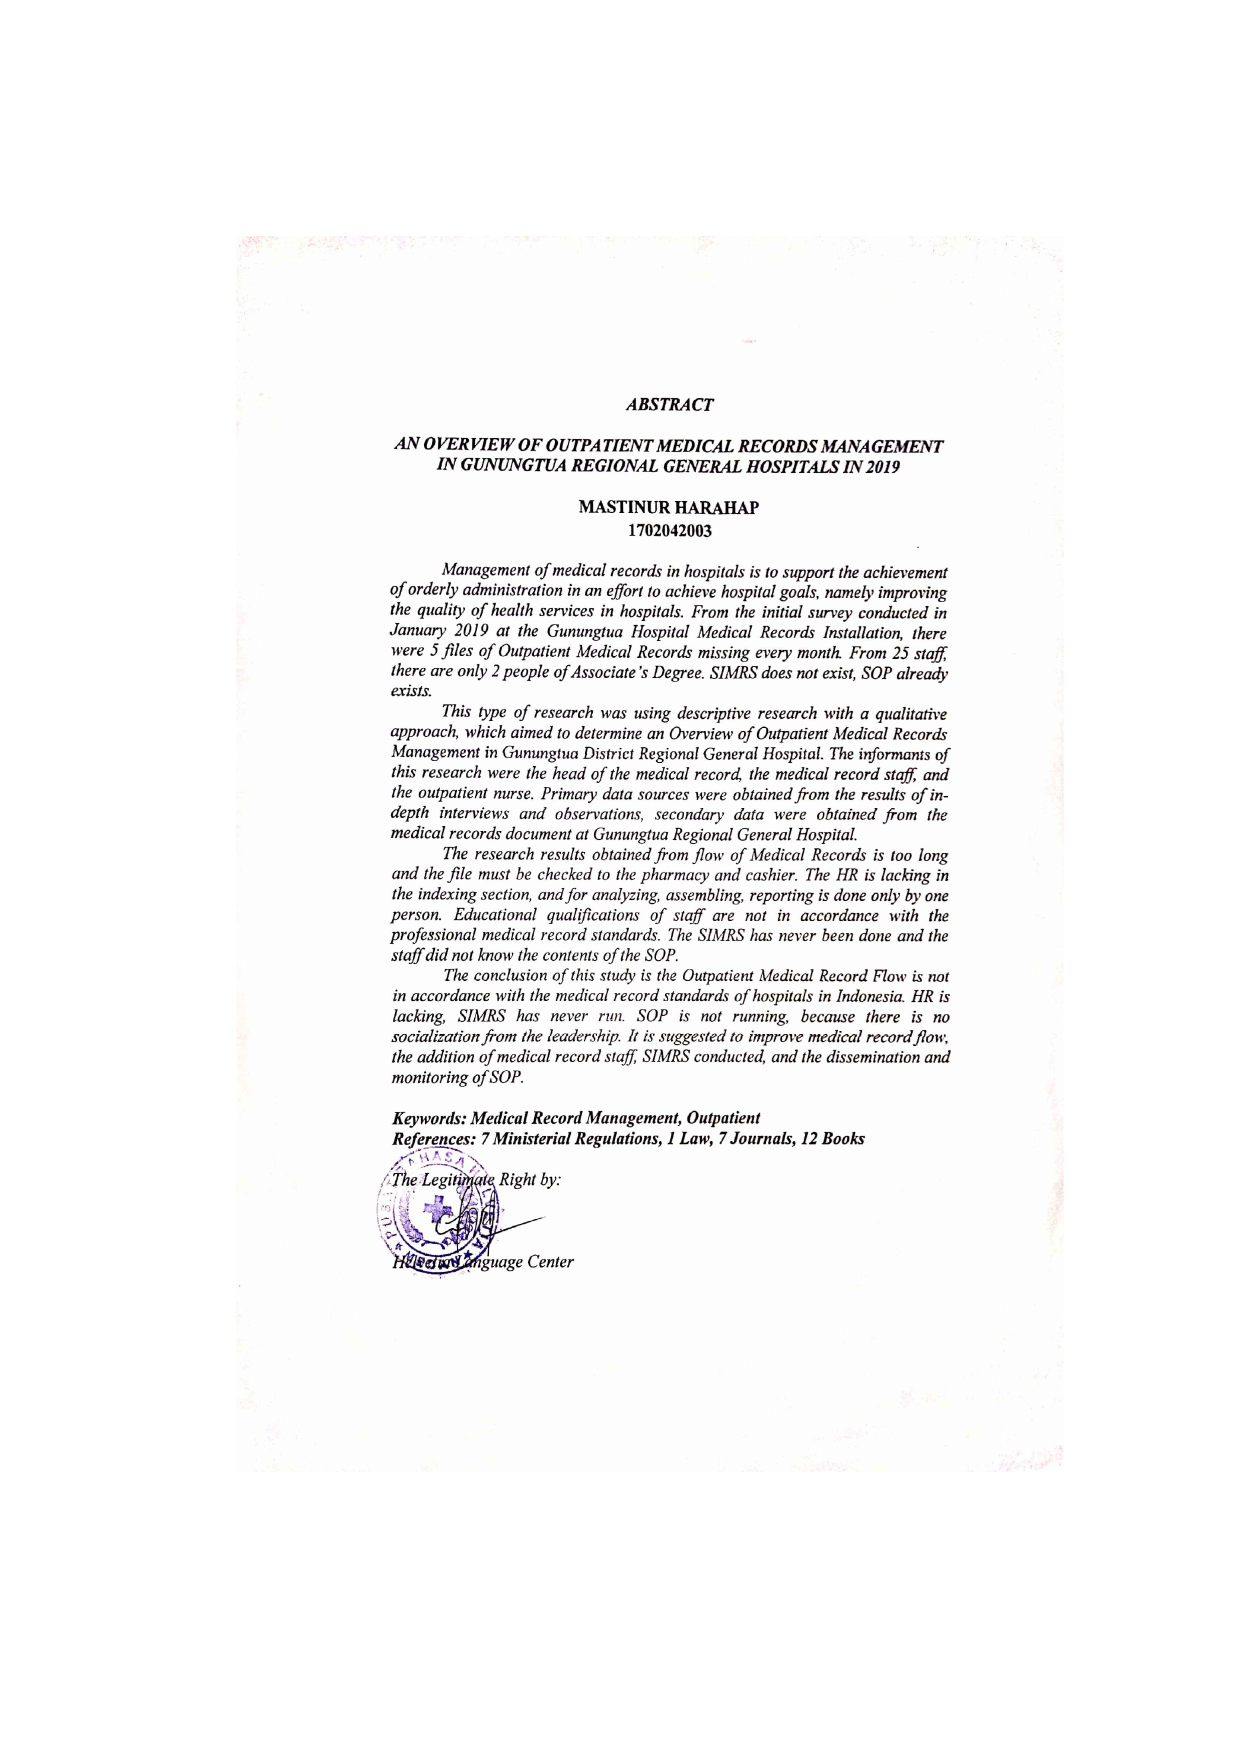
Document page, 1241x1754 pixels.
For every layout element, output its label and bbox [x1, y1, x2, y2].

picture [236, 236, 1064, 1472]
